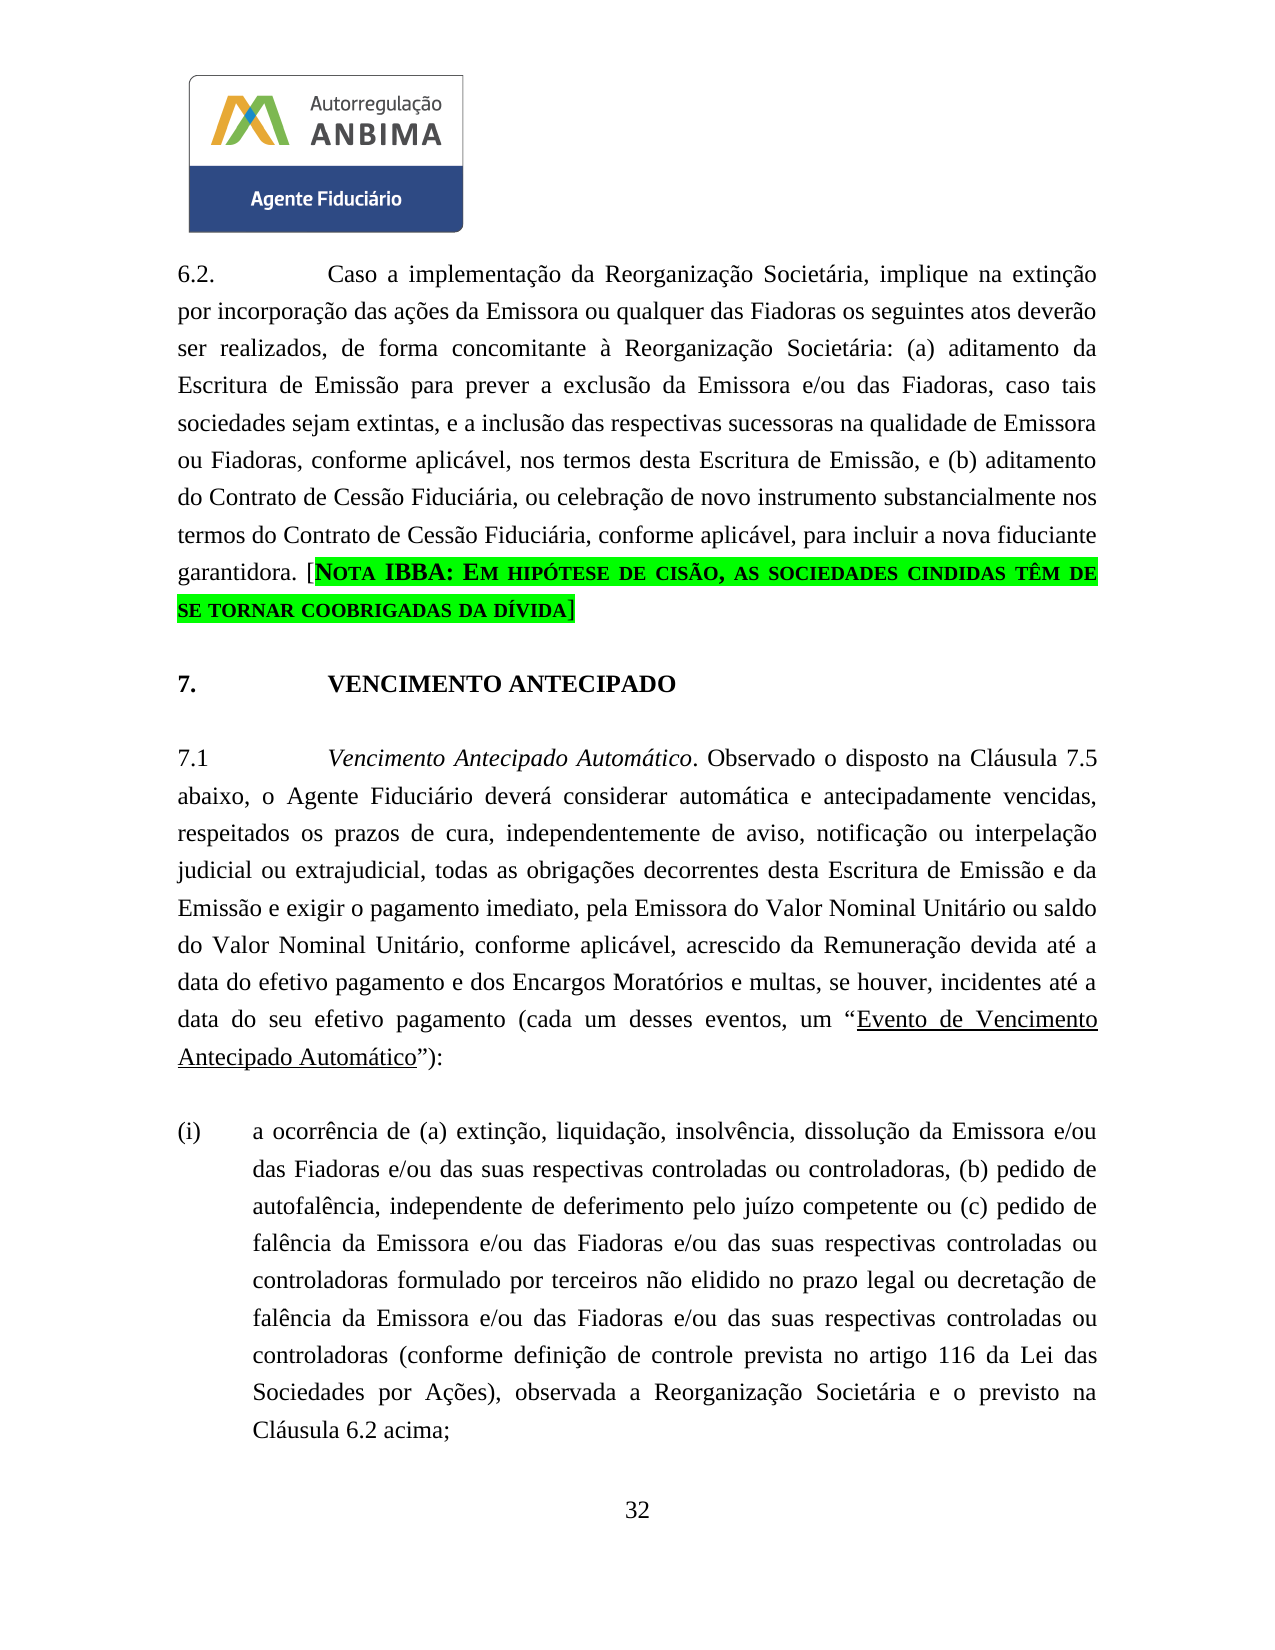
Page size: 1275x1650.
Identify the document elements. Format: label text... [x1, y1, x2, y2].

picture [188, 75, 464, 233]
text 7.1 Vencimento Antecipado Automático. Observado o disposto na Cláusula 7.5 abaixo, o Agente Fiduciário deverá considerar automática e antecipadamente vencidas, respeitados os prazos de cura, independentemente de aviso, notificação ou interpelação judicial ou extrajudicial, todas as obrigações decorrentes desta Escritura de Emissão e da Emissão e exigir o pagamento imediato, pela Emissora do Valor Nominal Unitário ou saldo do Valor Nominal Unitário, conforme aplicável, acrescido da Remuneração devida até a data do efetivo pagamento e dos Encargos Moratórios e multas, se houver, incidentes até a data do seu efetivo pagamento (cada um desses eventos, um “Evento de Vencimento Antecipado Automático”): [177, 743, 1098, 1071]
text 7. VENCIMENTO ANTECIPADO [177, 669, 1098, 698]
list a ocorrência de (a) extinção, liquidação, insolvência, dissolução da Emissora e/ou das Fiadoras e/ou das suas respectivas controladas ou controladoras, (b) pedido de autofalência, independente de deferimento pelo juízo competente ou (c) pedido de falência da Emissora e/ou das Fiadoras e/ou das suas respectivas controladas ou controladoras formulado por terceiros não elidido no prazo legal ou decretação de falência da Emissora e/ou das Fiadoras e/ou das suas respectivas controladas ou controladoras (conforme definição de controle prevista no artigo 116 da Lei das Sociedades por Ações), observada a Reorganização Societária e o previsto na Cláusula 6.2 acima; [177, 1116, 1098, 1443]
list 6.2. Caso a implementação da Reorganização Societária, implique na extinção por incorporação das ações da Emissora ou qualquer das Fiadoras os seguintes atos deverão ser realizados, de forma concomitante à Reorganização Societária: (a) aditamento da Escritura de Emissão para prever a exclusão da Emissora e/ou das Fiadoras, caso tais sociedades sejam extintas, e a inclusão das respectivas sucessoras na qualidade de Emissora ou Fiadoras, conforme aplicável, nos termos desta Escritura de Emissão, e (b) aditamento do Contrato de Cessão Fiduciária, ou celebração de novo instrumento substancialmente nos termos do Contrato de Cessão Fiduciária, conforme aplicável, para incluir a nova fiduciante garantidora. [Nota IBBA: Em hipótese de cisão, as sociedades cindidas têm de se tornar coobrigadas da dívida] [177, 259, 1098, 623]
